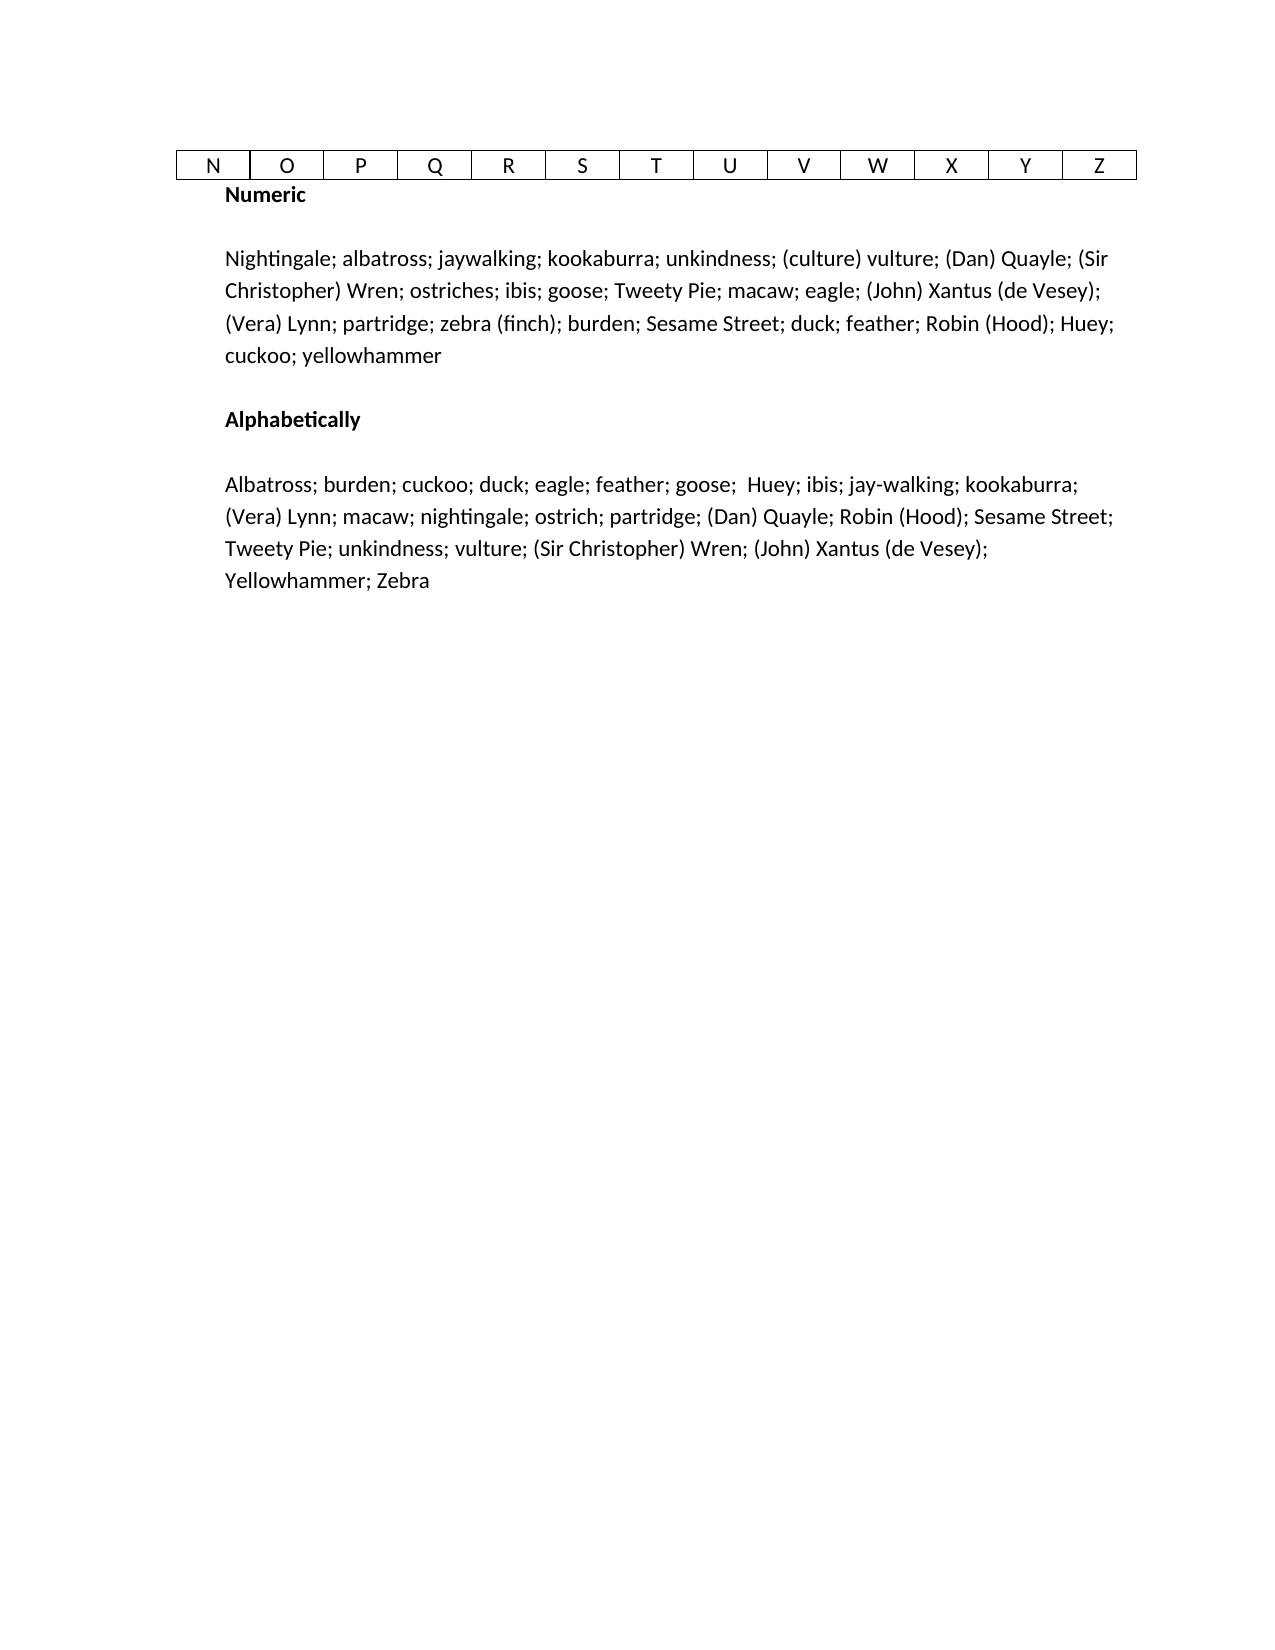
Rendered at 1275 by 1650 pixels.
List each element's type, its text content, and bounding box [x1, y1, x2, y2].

list Numeric [225, 180, 1125, 208]
table_cell S [546, 151, 619, 179]
table_cell R [472, 151, 545, 179]
list Nightingale; albatross; jaywalking; kookaburra; unkindness; (culture) vulture; (Dan) Quayle; (Sir Christopher) Wren; ostriches; ibis; goose; Tweety Pie; macaw; eagle; (John) Xantus (de Vesey); (Vera) Lynn; partridge; zebra (finch); burden; Sesame Street; duck; feather; Robin (Hood); Huey; cuckoo; yellowhammer [225, 244, 1125, 369]
table_cell Y [989, 151, 1062, 179]
list Albatross; burden; cuckoo; duck; eagle; feather; goose; Huey; ibis; jay-walking; kookaburra; (Vera) Lynn; macaw; nightingale; ostrich; partridge; (Dan) Quayle; Robin (Hood); Sesame Street; Tweety Pie; unkindness; vulture; (Sir Christopher) Wren; (John) Xantus (de Vesey); Yellowhammer; Zebra [225, 470, 1125, 594]
table_cell X [915, 151, 988, 179]
list Alphabetically [225, 405, 1125, 433]
table_cell V [768, 151, 840, 179]
table_cell N [177, 151, 249, 179]
table_cell Q [398, 151, 471, 179]
table_cell O [251, 151, 323, 179]
table_cell U [694, 151, 767, 179]
table_cell W [841, 151, 914, 179]
table_cell T [620, 151, 693, 179]
table_cell P [324, 151, 397, 179]
table_cell Z [1063, 151, 1136, 179]
